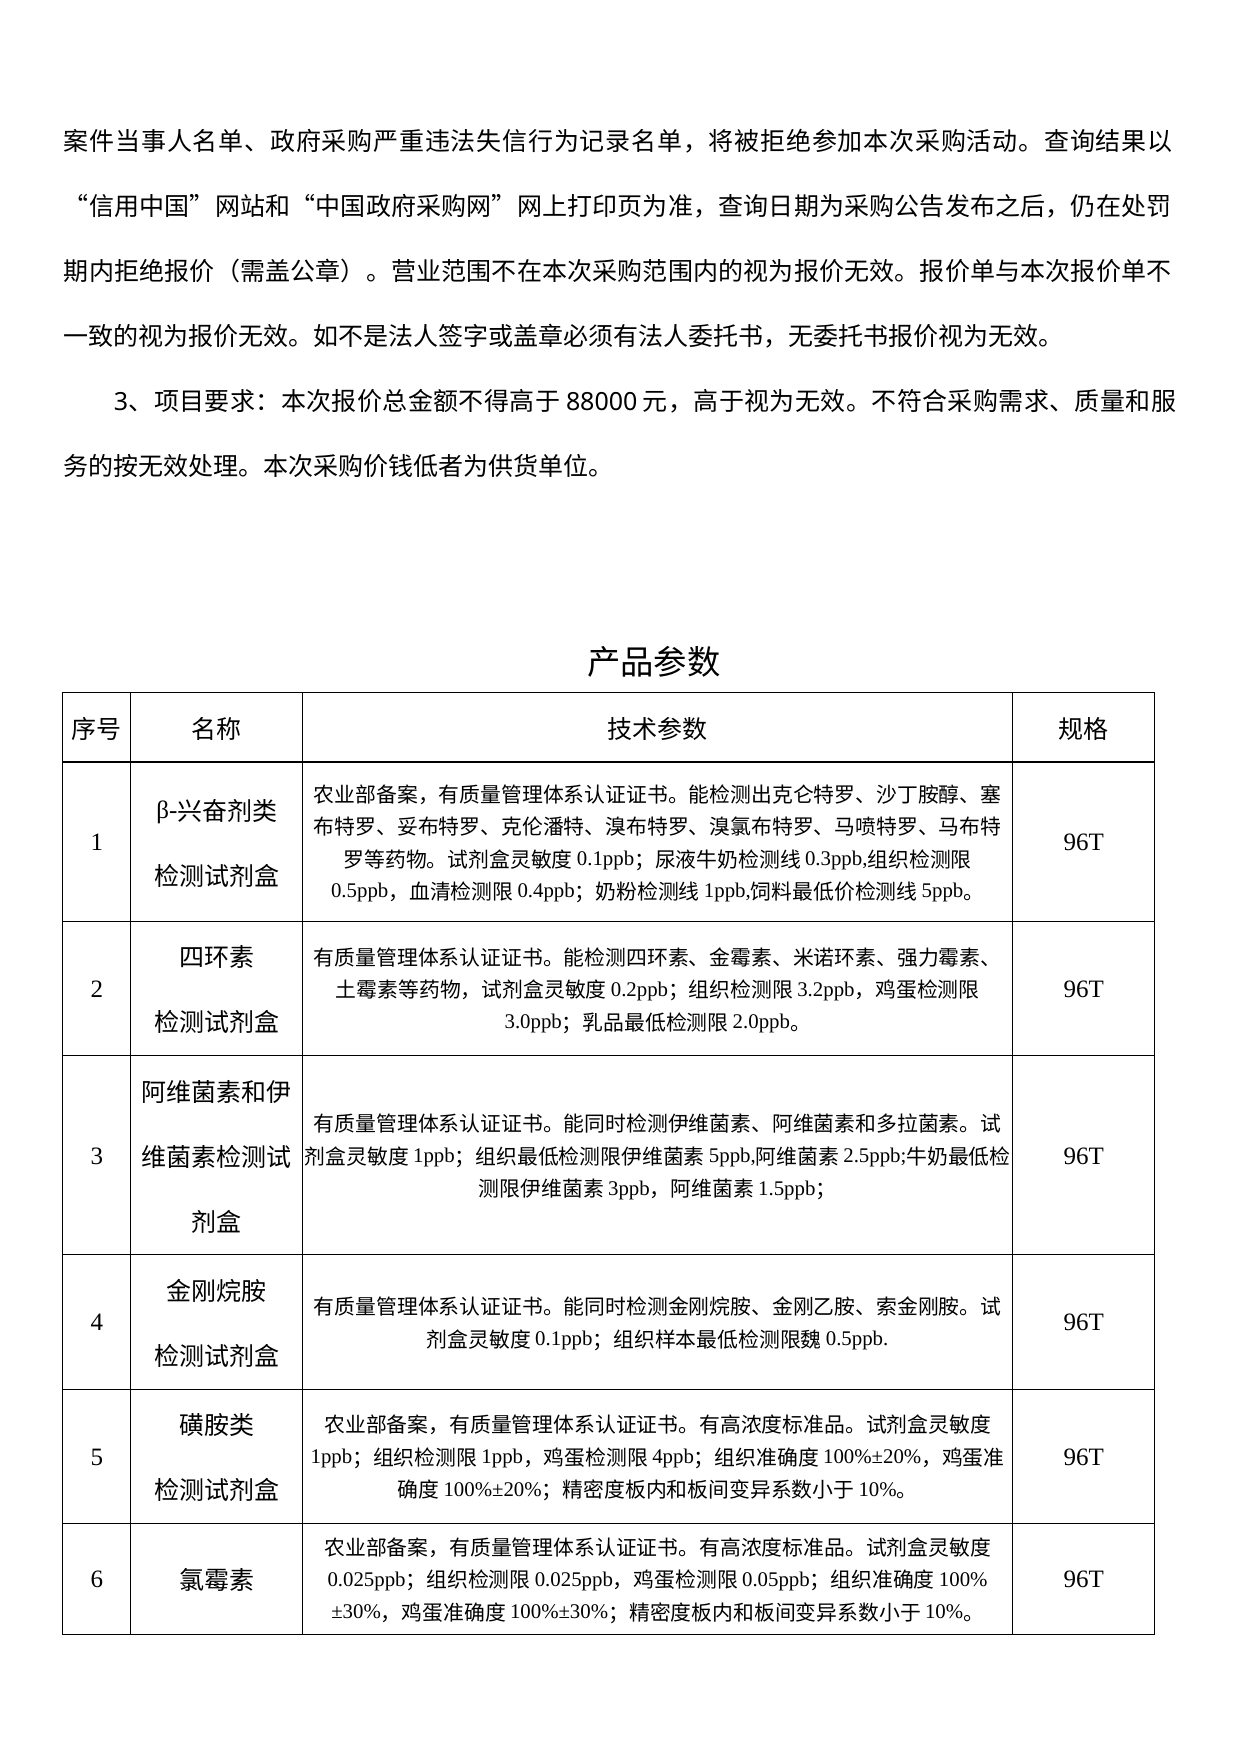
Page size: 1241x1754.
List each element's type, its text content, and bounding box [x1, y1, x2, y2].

table_cell 有质量管理体系认证证书。能检测四环素、金霉素、米诺环素、强力霉素、土霉素等药物，试剂盒灵敏度0.2ppb；组织检测限3.2ppb，鸡蛋检测限3.0ppb；乳品最低检测限2.0ppb。 [303, 922, 1012, 1055]
table_cell 96T [1013, 1056, 1154, 1254]
table_cell 有质量管理体系认证证书。能同时检测伊维菌素、阿维菌素和多拉菌素。试剂盒灵敏度1ppb；组织最低检测限伊维菌素5ppb,阿维菌素2.5ppb;牛奶最低检测限伊维菌素3ppb，阿维菌素1.5ppb； [303, 1056, 1012, 1254]
table_cell 96T [1013, 1390, 1154, 1523]
table_cell 氯霉素 检测试剂盒 [131, 1524, 302, 1634]
table_cell 96T [1013, 922, 1154, 1055]
table_cell 2 [63, 922, 130, 1055]
table_cell 磺胺类 检测试剂盒 [131, 1390, 302, 1523]
table_cell 3 [63, 1056, 130, 1254]
table_cell 阿维菌素和伊维菌素检测试剂盒 [131, 1056, 302, 1254]
table_cell 1 [63, 763, 130, 921]
table_cell 6 [63, 1524, 130, 1634]
table_cell 农业部备案，有质量管理体系认证证书。能检测出克仑特罗、沙丁胺醇、塞布特罗、妥布特罗、克伦潘特、溴布特罗、溴氯布特罗、马喷特罗、马布特罗等药物。试剂盒灵敏度0.1ppb；尿液牛奶检测线0.3ppb,组织检测限0.5ppb，血清检测限0.4ppb；奶粉检测线1ppb,饲料最低价检测线5ppb。 [303, 763, 1012, 921]
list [64, 107, 1176, 367]
table_cell β-兴奋剂类 检测试剂盒 [131, 763, 302, 921]
text 产品参数 [64, 627, 1176, 692]
table_cell 96T [1013, 1524, 1154, 1634]
table_header 规格 [1013, 693, 1154, 761]
table_cell 有质量管理体系认证证书。能同时检测金刚烷胺、金刚乙胺、索金刚胺。试剂盒灵敏度0.1ppb；组织样本最低检测限魏0.5ppb. [303, 1255, 1012, 1388]
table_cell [303, 1524, 1012, 1634]
table_cell 96T [1013, 1255, 1154, 1388]
table_header 技术参数 [303, 693, 1012, 761]
table_cell 4 [63, 1255, 130, 1388]
table_cell 金刚烷胺 检测试剂盒 [131, 1255, 302, 1388]
table_cell 农业部备案，有质量管理体系认证证书。有高浓度标准品。试剂盒灵敏度1ppb；组织检测限1ppb，鸡蛋检测限4ppb；组织准确度100%±20%，鸡蛋准确度100%±20%；精密度板内和板间变异系数小于10%。 [303, 1390, 1012, 1523]
list 3、项目要求：本次报价总金额不得高于88000元，高于视为无效。不符合采购需求、质量和服务的按无效处理。本次采购价钱低者为供货单位。 [64, 367, 1176, 497]
table_cell 5 [63, 1390, 130, 1523]
table_cell 96T [1013, 763, 1154, 921]
table_header 名称 [131, 693, 302, 761]
table_cell 四环素 检测试剂盒 [131, 922, 302, 1055]
table_header 序号 [63, 693, 130, 761]
